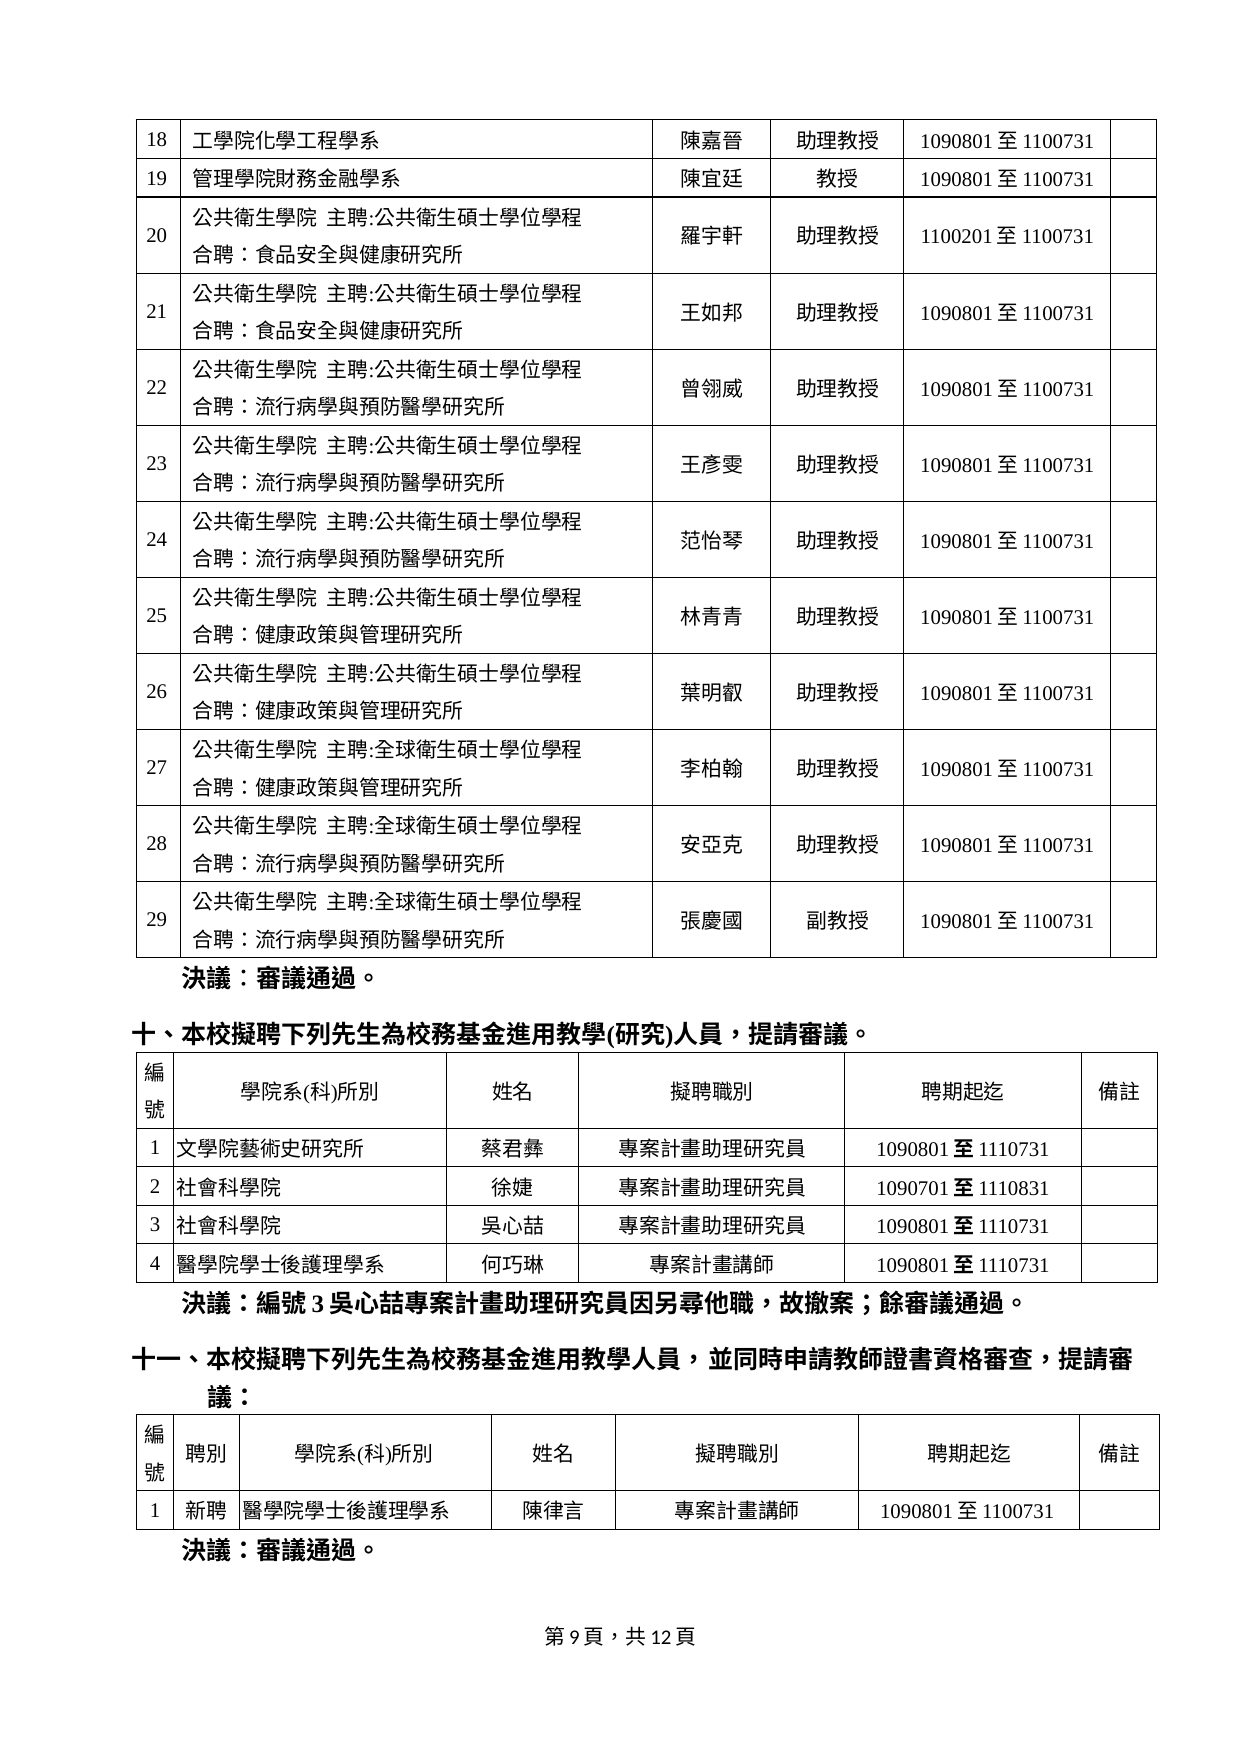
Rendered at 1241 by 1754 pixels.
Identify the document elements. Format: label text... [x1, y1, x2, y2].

table_header 備註 [1082, 1053, 1157, 1128]
table_cell [1111, 730, 1156, 805]
table_cell 文學院藝術史研究所 [174, 1129, 446, 1166]
table_cell 社會科學院 [174, 1167, 446, 1205]
table_cell 新聘 [174, 1491, 239, 1529]
table_cell 1090801至1100731 [904, 502, 1110, 577]
table_cell 醫學院學士後護理學系 [240, 1491, 491, 1529]
table_cell [1082, 1167, 1157, 1205]
table_cell 蔡君彝 [447, 1129, 578, 1166]
table_cell 陳嘉晉 [653, 120, 770, 158]
table_cell 1090801至1110731 [845, 1244, 1081, 1282]
table_header 學院系(科)所別 [174, 1053, 446, 1128]
table_cell [1080, 1491, 1159, 1529]
table_cell [1111, 502, 1156, 577]
table_cell 助理教授 [771, 578, 903, 653]
table_cell 1090801至1100731 [904, 730, 1110, 805]
table_cell 1 [137, 1129, 173, 1166]
table_cell 1090801至1100731 [859, 1491, 1079, 1529]
table_cell [1111, 654, 1156, 729]
table_cell 助理教授 [771, 274, 903, 348]
table_header 擬聘職別 [579, 1053, 844, 1128]
table_cell 23 [137, 426, 180, 501]
table_cell 社會科學院 [174, 1206, 446, 1243]
table_cell 何巧琳 [447, 1244, 578, 1282]
table_cell 陳律言 [492, 1491, 615, 1529]
table_cell [1111, 120, 1156, 158]
table_cell 1090801至1100731 [904, 350, 1110, 424]
table_cell 18 [137, 120, 180, 158]
table_cell 助理教授 [771, 350, 903, 424]
table_cell 安亞克 [653, 806, 770, 881]
table_cell 3 [137, 1206, 173, 1243]
table_cell 1090801至1100731 [904, 882, 1110, 957]
table_cell [1111, 882, 1156, 957]
table_cell 專案計畫助理研究員 [579, 1206, 844, 1243]
table_cell 助理教授 [771, 806, 903, 881]
table_cell 1090801至1100731 [904, 120, 1110, 158]
table_cell 專案計畫講師 [579, 1244, 844, 1282]
table_cell 2 [137, 1167, 173, 1205]
table_cell 公共衛生學院 主聘:公共衛生碩士學位學程 合聘：健康政策與管理研究所 [181, 578, 652, 653]
table_cell 張慶國 [653, 882, 770, 957]
table_cell [1111, 578, 1156, 653]
text 決議：編號3吳心喆專案計畫助理研究員因另尋他職，故撤案；餘審議通過。 [181, 1283, 1134, 1320]
table_cell 專案計畫講師 [616, 1491, 858, 1529]
table_cell 吳心喆 [447, 1206, 578, 1243]
table_cell 林青青 [653, 578, 770, 653]
table_cell 27 [137, 730, 180, 805]
table_header 擬聘職別 [616, 1415, 858, 1490]
table_cell 范怡琴 [653, 502, 770, 577]
table_header 編號 [137, 1053, 173, 1128]
table_cell [1111, 159, 1156, 196]
table_header 姓名 [492, 1415, 615, 1490]
text 十、本校擬聘下列先生為校務基金進用教學(研究)人員，提請審議。 [131, 1014, 1134, 1052]
table_cell 副教授 [771, 882, 903, 957]
table_cell 專案計畫助理研究員 [579, 1167, 844, 1205]
table_cell 專案計畫助理研究員 [579, 1129, 844, 1166]
table_cell 助理教授 [771, 120, 903, 158]
table_cell 王彥雯 [653, 426, 770, 501]
table_cell 教授 [771, 159, 903, 196]
table_cell 助理教授 [771, 426, 903, 501]
table_cell 公共衛生學院 主聘:公共衛生碩士學位學程 合聘：流行病學與預防醫學研究所 [181, 502, 652, 577]
table_header 聘別 [174, 1415, 239, 1490]
table_header 姓名 [447, 1053, 578, 1128]
text 決議：審議通過。 [181, 1530, 1134, 1567]
table_cell 工學院化學工程學系 [181, 120, 652, 158]
table_cell 1090801至1110731 [845, 1129, 1081, 1166]
table_cell 公共衛生學院 主聘:全球衛生碩士學位學程 合聘：流行病學與預防醫學研究所 [181, 806, 652, 881]
table_header 學院系(科)所別 [240, 1415, 491, 1490]
table_cell 助理教授 [771, 198, 903, 272]
table_cell 1090801至1100731 [904, 274, 1110, 348]
table_cell 1090801至1100731 [904, 426, 1110, 501]
table_cell [1082, 1129, 1157, 1166]
table_cell 助理教授 [771, 654, 903, 729]
table_cell 公共衛生學院 主聘:全球衛生碩士學位學程 合聘：流行病學與預防醫學研究所 [181, 882, 652, 957]
table_cell [1082, 1244, 1157, 1282]
table_cell 助理教授 [771, 502, 903, 577]
table_cell 公共衛生學院 主聘:公共衛生碩士學位學程 合聘：食品安全與健康研究所 [181, 274, 652, 348]
table_cell 公共衛生學院 主聘:公共衛生碩士學位學程 合聘：食品安全與健康研究所 [181, 198, 652, 272]
table_cell 21 [137, 274, 180, 348]
table_cell 1090701至1110831 [845, 1167, 1081, 1205]
table_cell [1082, 1206, 1157, 1243]
table_header 聘期起迄 [845, 1053, 1081, 1128]
table_cell 25 [137, 578, 180, 653]
table_cell 公共衛生學院 主聘:公共衛生碩士學位學程 合聘：流行病學與預防醫學研究所 [181, 350, 652, 424]
table_cell 公共衛生學院 主聘:公共衛生碩士學位學程 合聘：流行病學與預防醫學研究所 [181, 426, 652, 501]
table_cell [1111, 426, 1156, 501]
table_cell 葉明叡 [653, 654, 770, 729]
table_cell 李柏翰 [653, 730, 770, 805]
table_cell [1111, 350, 1156, 424]
text 決議：審議通過。 [181, 958, 1134, 995]
table_cell 公共衛生學院 主聘:公共衛生碩士學位學程 合聘：健康政策與管理研究所 [181, 654, 652, 729]
table_header 編 號 [137, 1415, 173, 1490]
table_cell 1090801至1100731 [904, 159, 1110, 196]
table_cell 1090801至1110731 [845, 1206, 1081, 1243]
table_cell 28 [137, 806, 180, 881]
table_cell 1090801至1100731 [904, 654, 1110, 729]
table_header 備註 [1080, 1415, 1159, 1490]
table_cell 王如邦 [653, 274, 770, 348]
table_header 聘期起迄 [859, 1415, 1079, 1490]
table_cell 公共衛生學院 主聘:全球衛生碩士學位學程 合聘：健康政策與管理研究所 [181, 730, 652, 805]
table_cell 26 [137, 654, 180, 729]
table_cell 曾翎威 [653, 350, 770, 424]
text 十一、本校擬聘下列先生為校務基金進用教學人員，並同時申請教師證書資格審查，提請審議： [131, 1339, 1134, 1414]
table_cell 徐婕 [447, 1167, 578, 1205]
table_cell 20 [137, 198, 180, 272]
table_cell 陳宜廷 [653, 159, 770, 196]
table_cell 24 [137, 502, 180, 577]
table_cell 22 [137, 350, 180, 424]
table_cell 19 [137, 159, 180, 196]
table_cell 助理教授 [771, 730, 903, 805]
table_cell 1090801至1100731 [904, 806, 1110, 881]
table_cell 1100201至1100731 [904, 198, 1110, 272]
table_cell [1111, 274, 1156, 348]
table_cell 醫學院學士後護理學系 [174, 1244, 446, 1282]
table_cell 4 [137, 1244, 173, 1282]
table_cell 1090801至1100731 [904, 578, 1110, 653]
table_cell 羅宇軒 [653, 198, 770, 272]
table_cell 1 [137, 1491, 173, 1529]
table_cell [1111, 806, 1156, 881]
table_cell 29 [137, 882, 180, 957]
table_cell [1111, 198, 1156, 272]
table_cell 管理學院財務金融學系 [181, 159, 652, 196]
